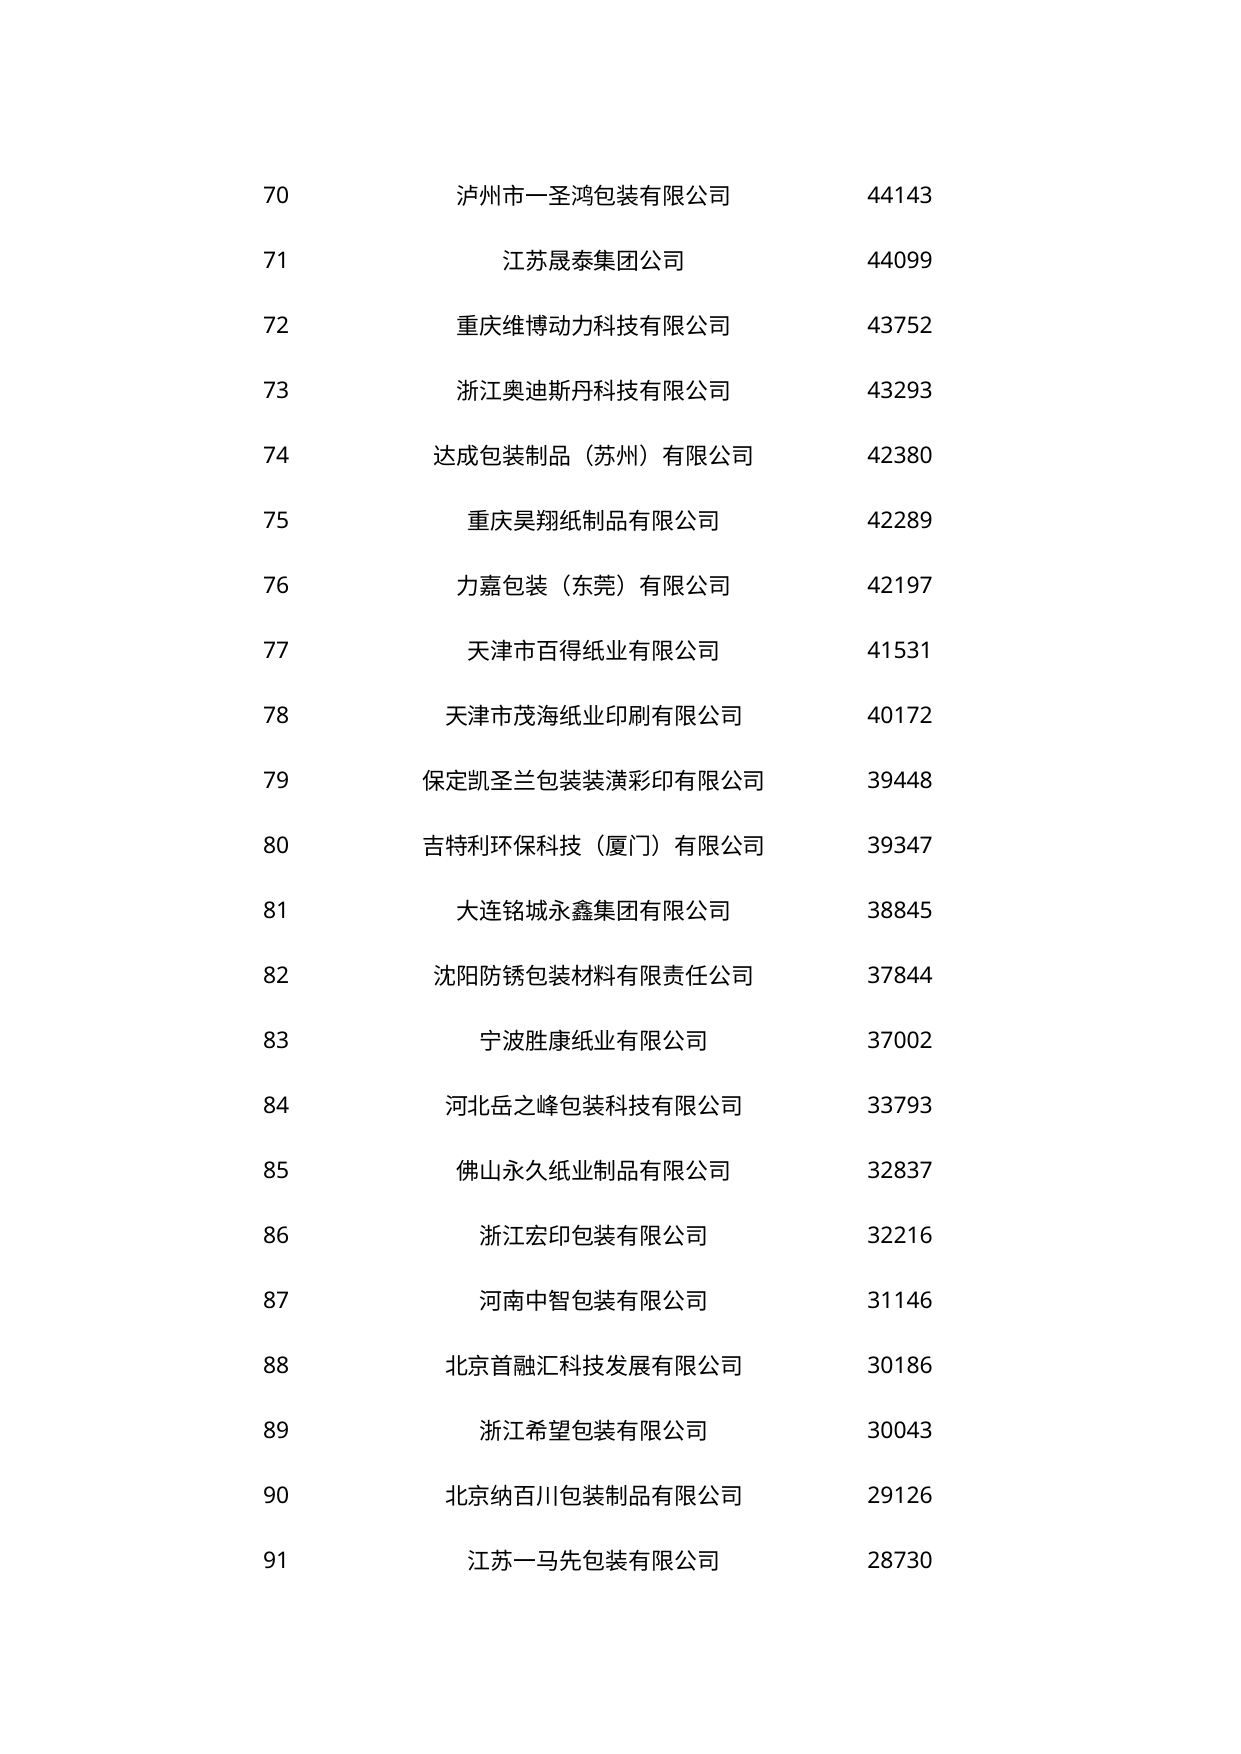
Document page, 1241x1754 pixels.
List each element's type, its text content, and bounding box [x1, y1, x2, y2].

table_cell 43293 [823, 357, 944, 422]
table_cell 82 [188, 942, 364, 1007]
table_cell 71 [188, 227, 364, 292]
table_cell 29126 [823, 1462, 944, 1527]
table_cell 大连铭城永鑫集团有限公司 [365, 877, 823, 942]
table_cell 42289 [823, 487, 944, 552]
table_cell 73 [188, 357, 364, 422]
table_cell 75 [188, 487, 364, 552]
table_cell 74 [188, 422, 364, 487]
table_cell 87 [188, 1267, 364, 1332]
table_cell 河南中智包装有限公司 [365, 1267, 823, 1332]
table_cell 浙江宏印包装有限公司 [365, 1202, 823, 1267]
table_cell 佛山永久纸业制品有限公司 [365, 1137, 823, 1202]
table_cell 38845 [823, 877, 944, 942]
table_cell 重庆维博动力科技有限公司 [365, 292, 823, 357]
table_cell 河北岳之峰包装科技有限公司 [365, 1072, 823, 1137]
table_cell 42380 [823, 422, 944, 487]
table_cell 力嘉包装（东莞）有限公司 [365, 552, 823, 617]
table_cell 40172 [823, 682, 944, 747]
table_cell 78 [188, 682, 364, 747]
table_cell 江苏晟泰集团公司 [365, 227, 823, 292]
table_cell 重庆昊翔纸制品有限公司 [365, 487, 823, 552]
table_cell 39347 [823, 812, 944, 877]
table_cell 88 [188, 1332, 364, 1397]
table_cell 沈阳防锈包装材料有限责任公司 [365, 942, 823, 1007]
table_cell 91 [188, 1527, 364, 1592]
table_cell 84 [188, 1072, 364, 1137]
table_cell 33793 [823, 1072, 944, 1137]
table_cell 83 [188, 1007, 364, 1072]
table_cell 28730 [823, 1527, 944, 1592]
table_cell 泸州市一圣鸿包装有限公司 [365, 162, 823, 227]
table_cell 达成包装制品（苏州）有限公司 [365, 422, 823, 487]
table_cell 30043 [823, 1397, 944, 1462]
table_cell 44099 [823, 227, 944, 292]
table_cell 79 [188, 747, 364, 812]
table_cell 77 [188, 617, 364, 682]
table_cell 72 [188, 292, 364, 357]
table_cell 37002 [823, 1007, 944, 1072]
table_cell 吉特利环保科技（厦门）有限公司 [365, 812, 823, 877]
table_cell 39448 [823, 747, 944, 812]
table_cell 37844 [823, 942, 944, 1007]
table_cell 85 [188, 1137, 364, 1202]
table_cell 北京首融汇科技发展有限公司 [365, 1332, 823, 1397]
table_cell 30186 [823, 1332, 944, 1397]
table_cell 44143 [823, 162, 944, 227]
table_cell 32216 [823, 1202, 944, 1267]
table_cell 70 [188, 162, 364, 227]
table_cell 80 [188, 812, 364, 877]
table_cell 保定凯圣兰包装装潢彩印有限公司 [365, 747, 823, 812]
table_cell 43752 [823, 292, 944, 357]
table_cell 江苏一马先包装有限公司 [365, 1527, 823, 1592]
table_cell 86 [188, 1202, 364, 1267]
table_cell 90 [188, 1462, 364, 1527]
table_cell 76 [188, 552, 364, 617]
table_cell 32837 [823, 1137, 944, 1202]
table_cell 41531 [823, 617, 944, 682]
table_cell 42197 [823, 552, 944, 617]
table_cell 浙江希望包装有限公司 [365, 1397, 823, 1462]
table_cell 天津市百得纸业有限公司 [365, 617, 823, 682]
table_cell 北京纳百川包装制品有限公司 [365, 1462, 823, 1527]
table_cell 天津市茂海纸业印刷有限公司 [365, 682, 823, 747]
table_cell 宁波胜康纸业有限公司 [365, 1007, 823, 1072]
table_cell 31146 [823, 1267, 944, 1332]
table_cell 89 [188, 1397, 364, 1462]
table_cell 81 [188, 877, 364, 942]
table_cell 浙江奥迪斯丹科技有限公司 [365, 357, 823, 422]
